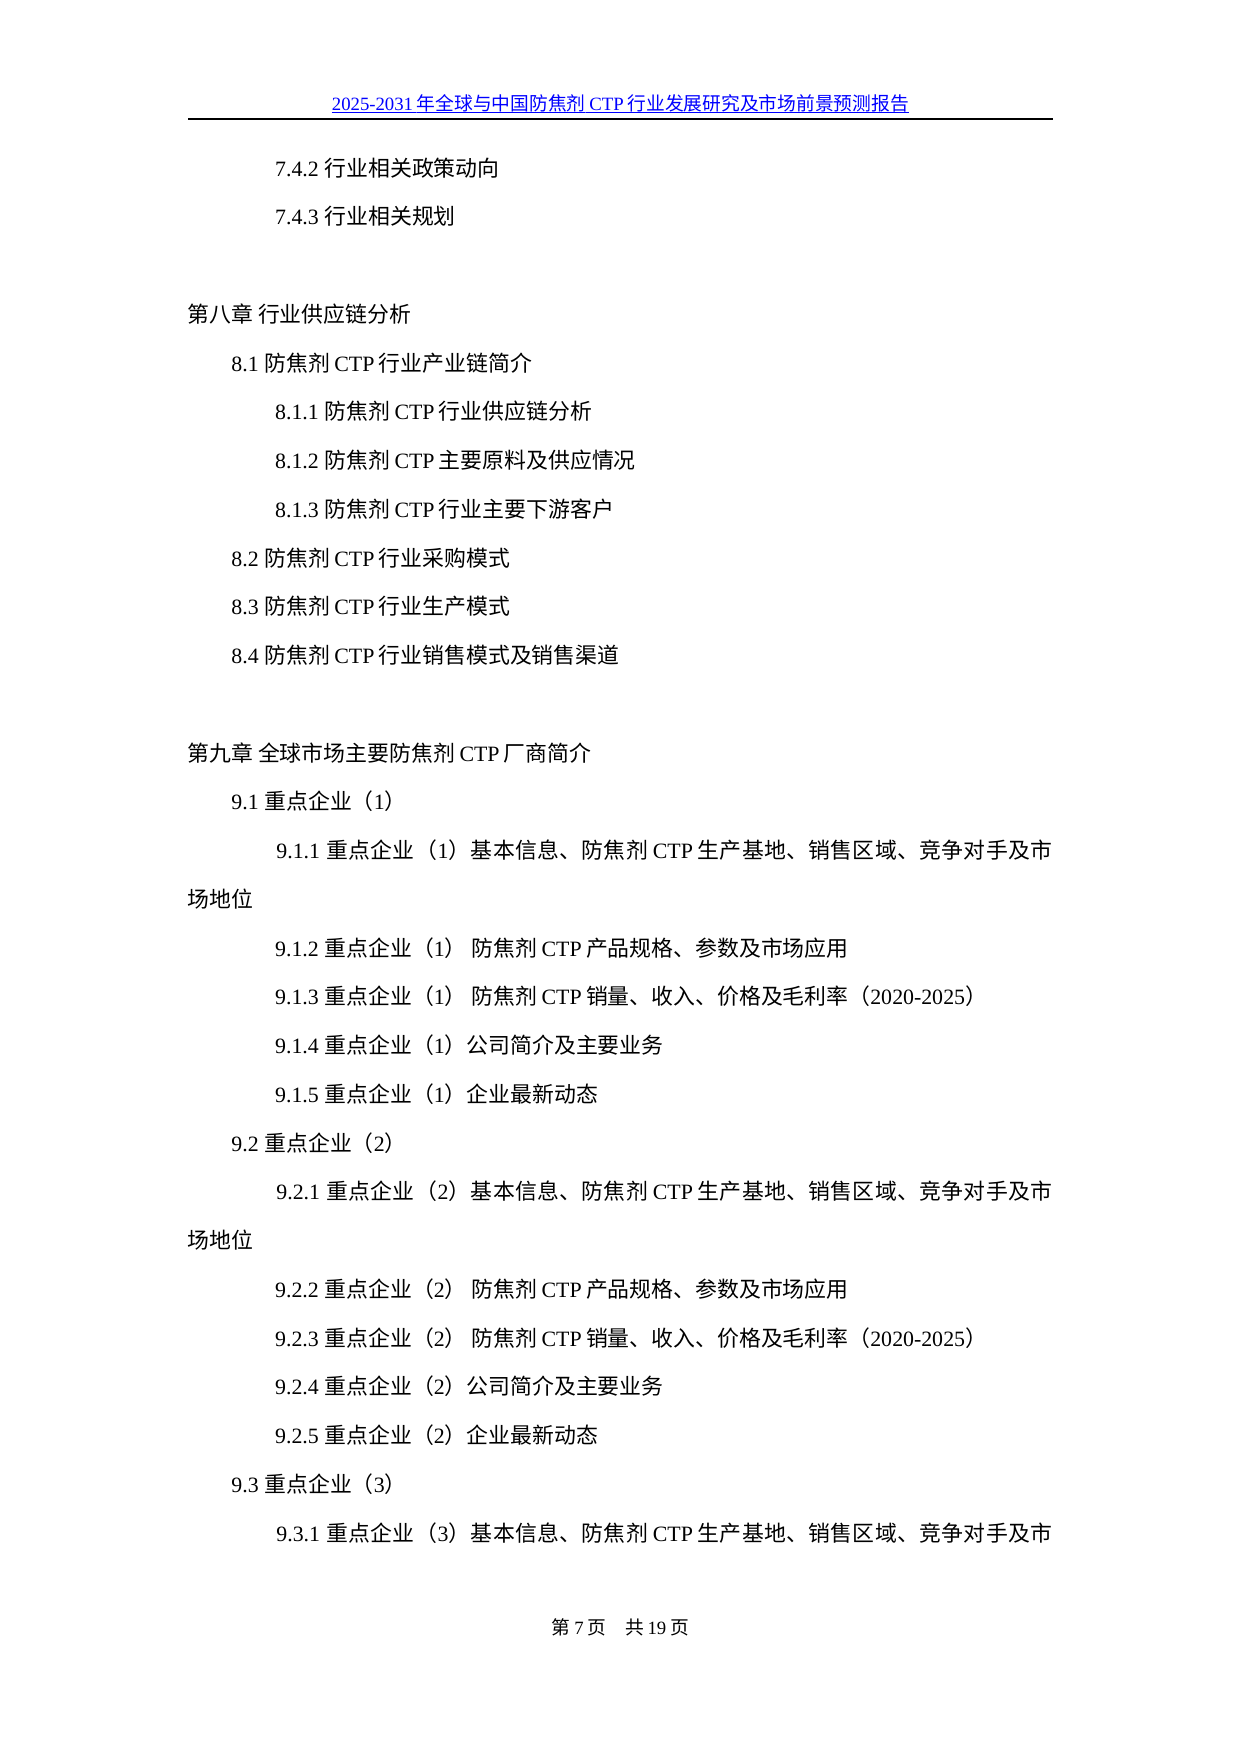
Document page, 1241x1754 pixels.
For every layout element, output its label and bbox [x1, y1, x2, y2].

text [187, 150, 1053, 1548]
